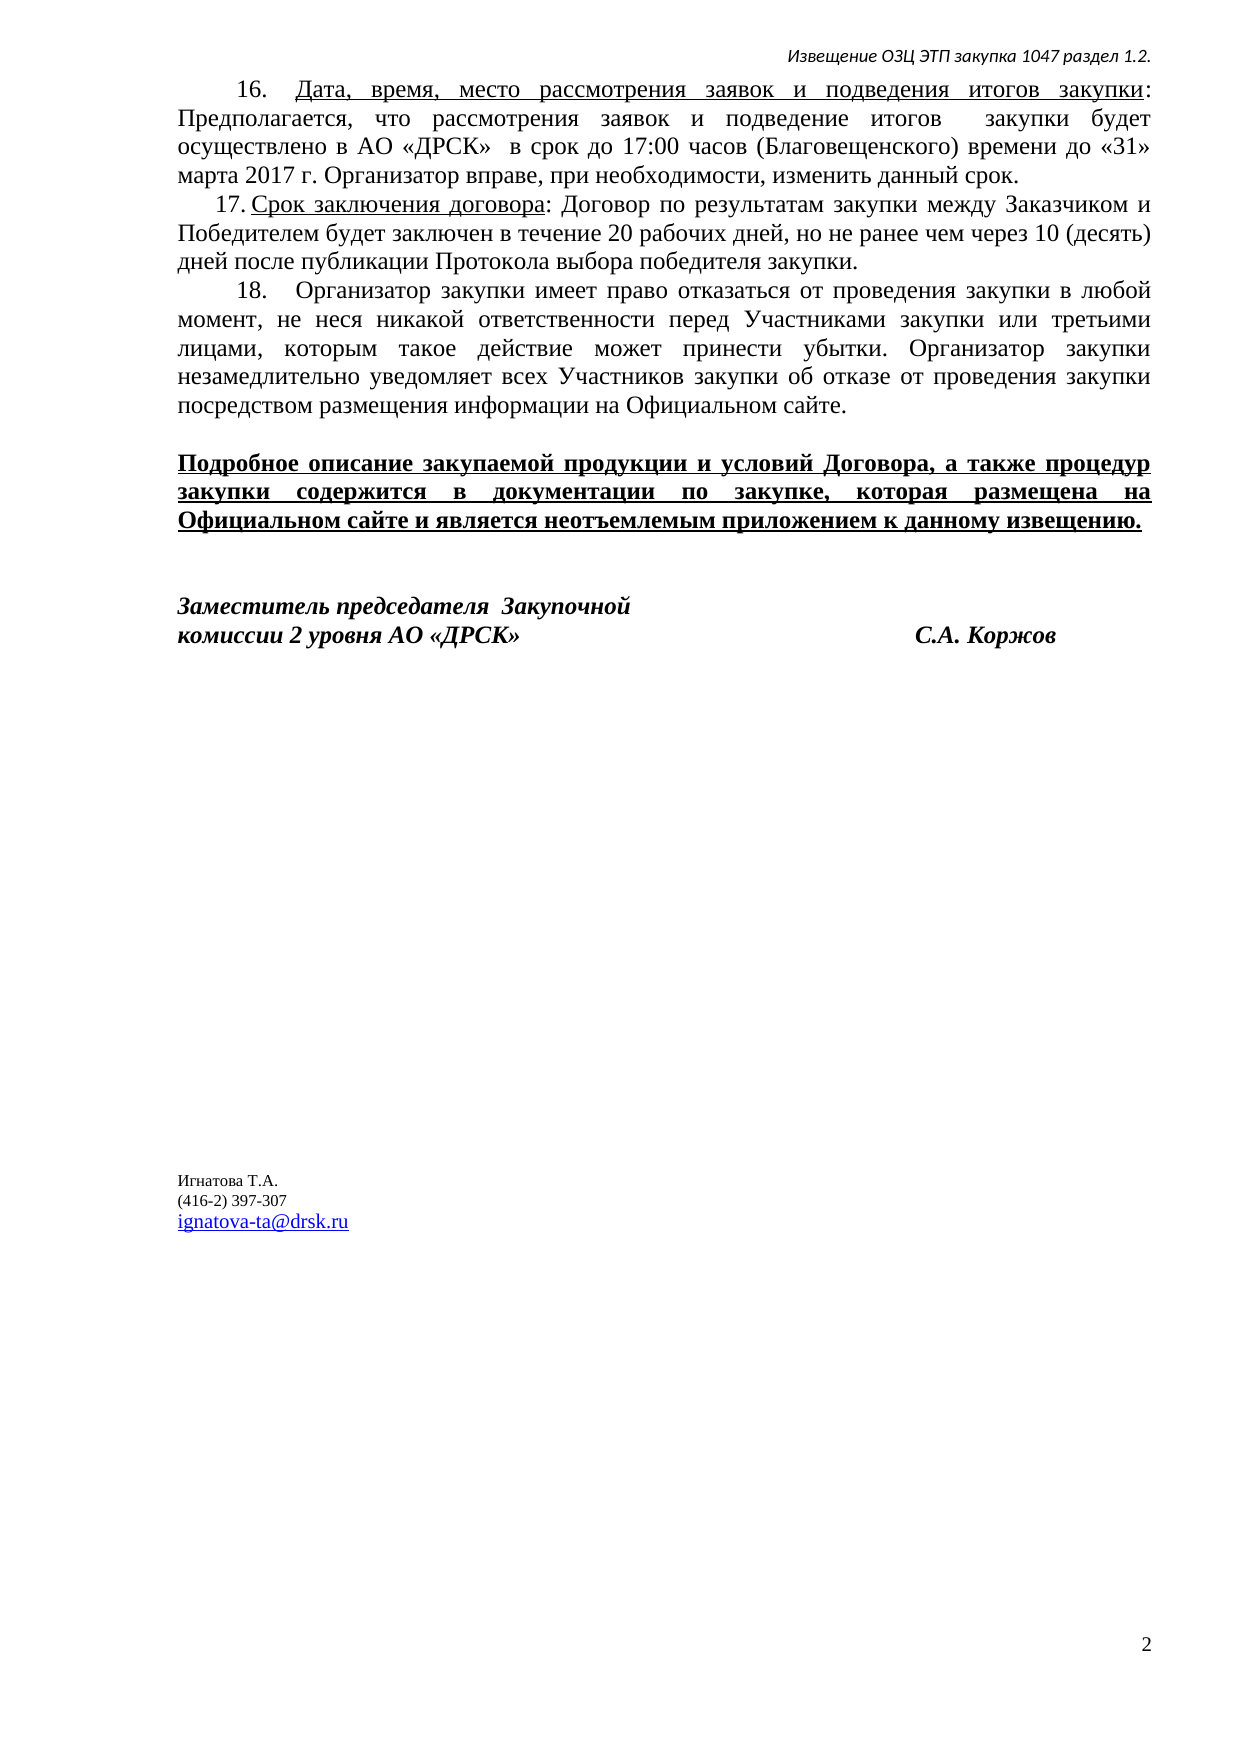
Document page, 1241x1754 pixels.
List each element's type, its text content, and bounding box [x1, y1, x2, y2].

text Заместитель председателя Закупочной [177, 591, 1152, 620]
text комиссии 2 уровня АО «ДРСК» С.А. Коржов [177, 620, 1152, 649]
text Подробное описание закупаемой продукции и условий Договора, а также процедур закупки содержится в документации по закупке, которая размещена на Официальном сайте и является неотъемлемым приложением к данному извещению. [177, 448, 1152, 501]
text ignatova-ta@drsk.ru [177, 1209, 1152, 1233]
list Дата, время, место рассмотрения заявок и подведения итогов закупки: Предполагается, что рассмотрения заявок и подведение итогов закупки будет осуществлено в АО «ДРСК» в срок до 17:00 часов (Благовещенского) времени до «31» марта 2017 г. Организатор вправе, при необходимости, изменить данный срок. [177, 74, 1152, 189]
text Подробное описание закупаемой продукции и условий Договора, а также процедур закупки содержится в документации по закупке, которая размещена на Официальном сайте и является неотъемлемым приложением к данному извещению. [177, 502, 1152, 534]
list Организатор закупки имеет право отказаться от проведения закупки в любой момент, не неся никакой ответственности перед Участниками закупки или третьими лицами, которым такое действие может принести убытки. Организатор закупки незамедлительно уведомляет всех Участников закупки об отказе от проведения закупки посредством размещения информации на Официальном сайте. [177, 275, 1152, 419]
text (416-2) 397-307 [177, 1190, 1152, 1209]
text Игнатова Т.А. [177, 1171, 1152, 1190]
list Срок заключения договора: Договор по результатам закупки между Заказчиком и Победителем будет заключен в течение 20 рабочих дней, но не ранее чем через 10 (десять) дней после публикации Протокола выбора победителя закупки. [177, 189, 1152, 275]
